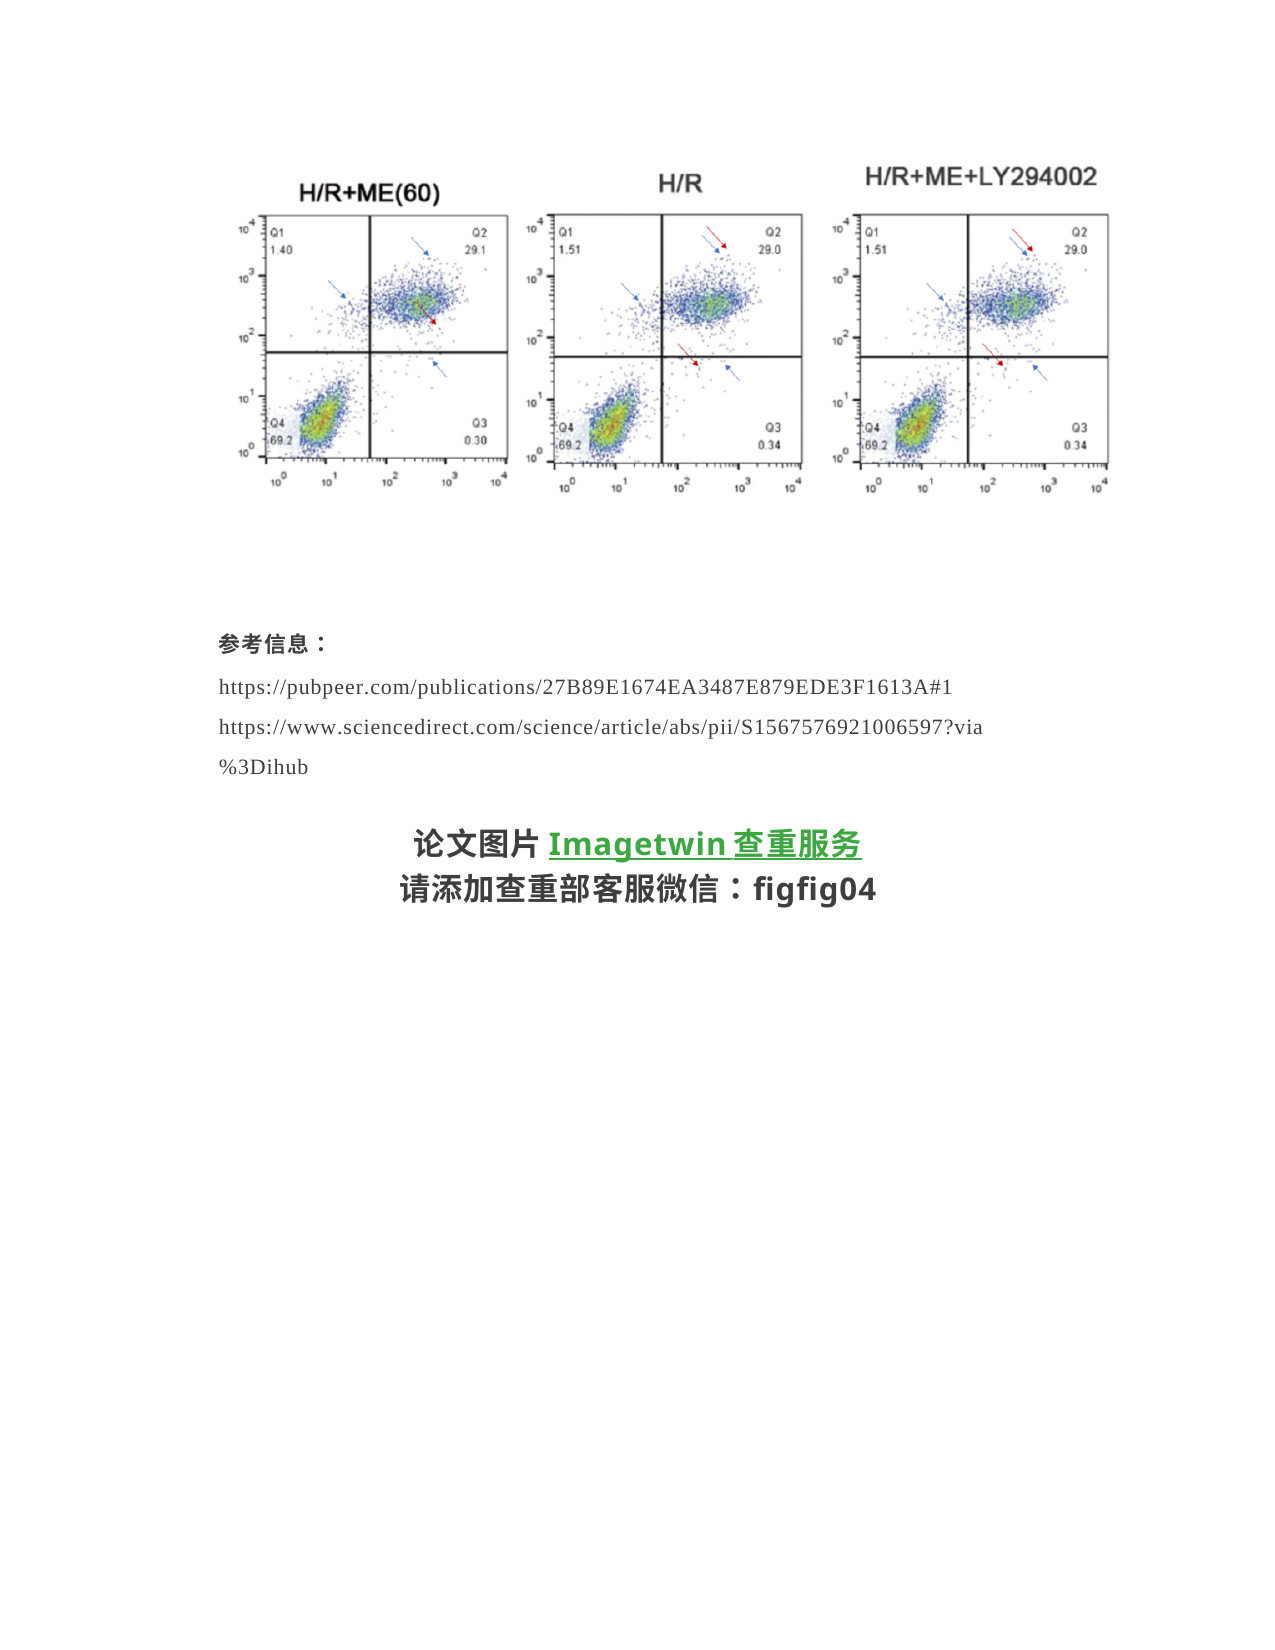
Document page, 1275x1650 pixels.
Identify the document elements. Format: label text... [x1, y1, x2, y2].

text 论文图片Imagetwin查重服务 [220, 819, 1055, 864]
text https://www.sciencedirect.com/science/article/abs/pii/S1567576921006597?via%3Dihub [219, 699, 1056, 779]
picture [237, 150, 1138, 500]
text 请添加查重部客服微信：figfig04 [220, 864, 1055, 909]
text 参考信息： [219, 619, 1056, 659]
text https://pubpeer.com/publications/27B89E1674EA3487E879EDE3F1613A#1 [219, 659, 1056, 699]
